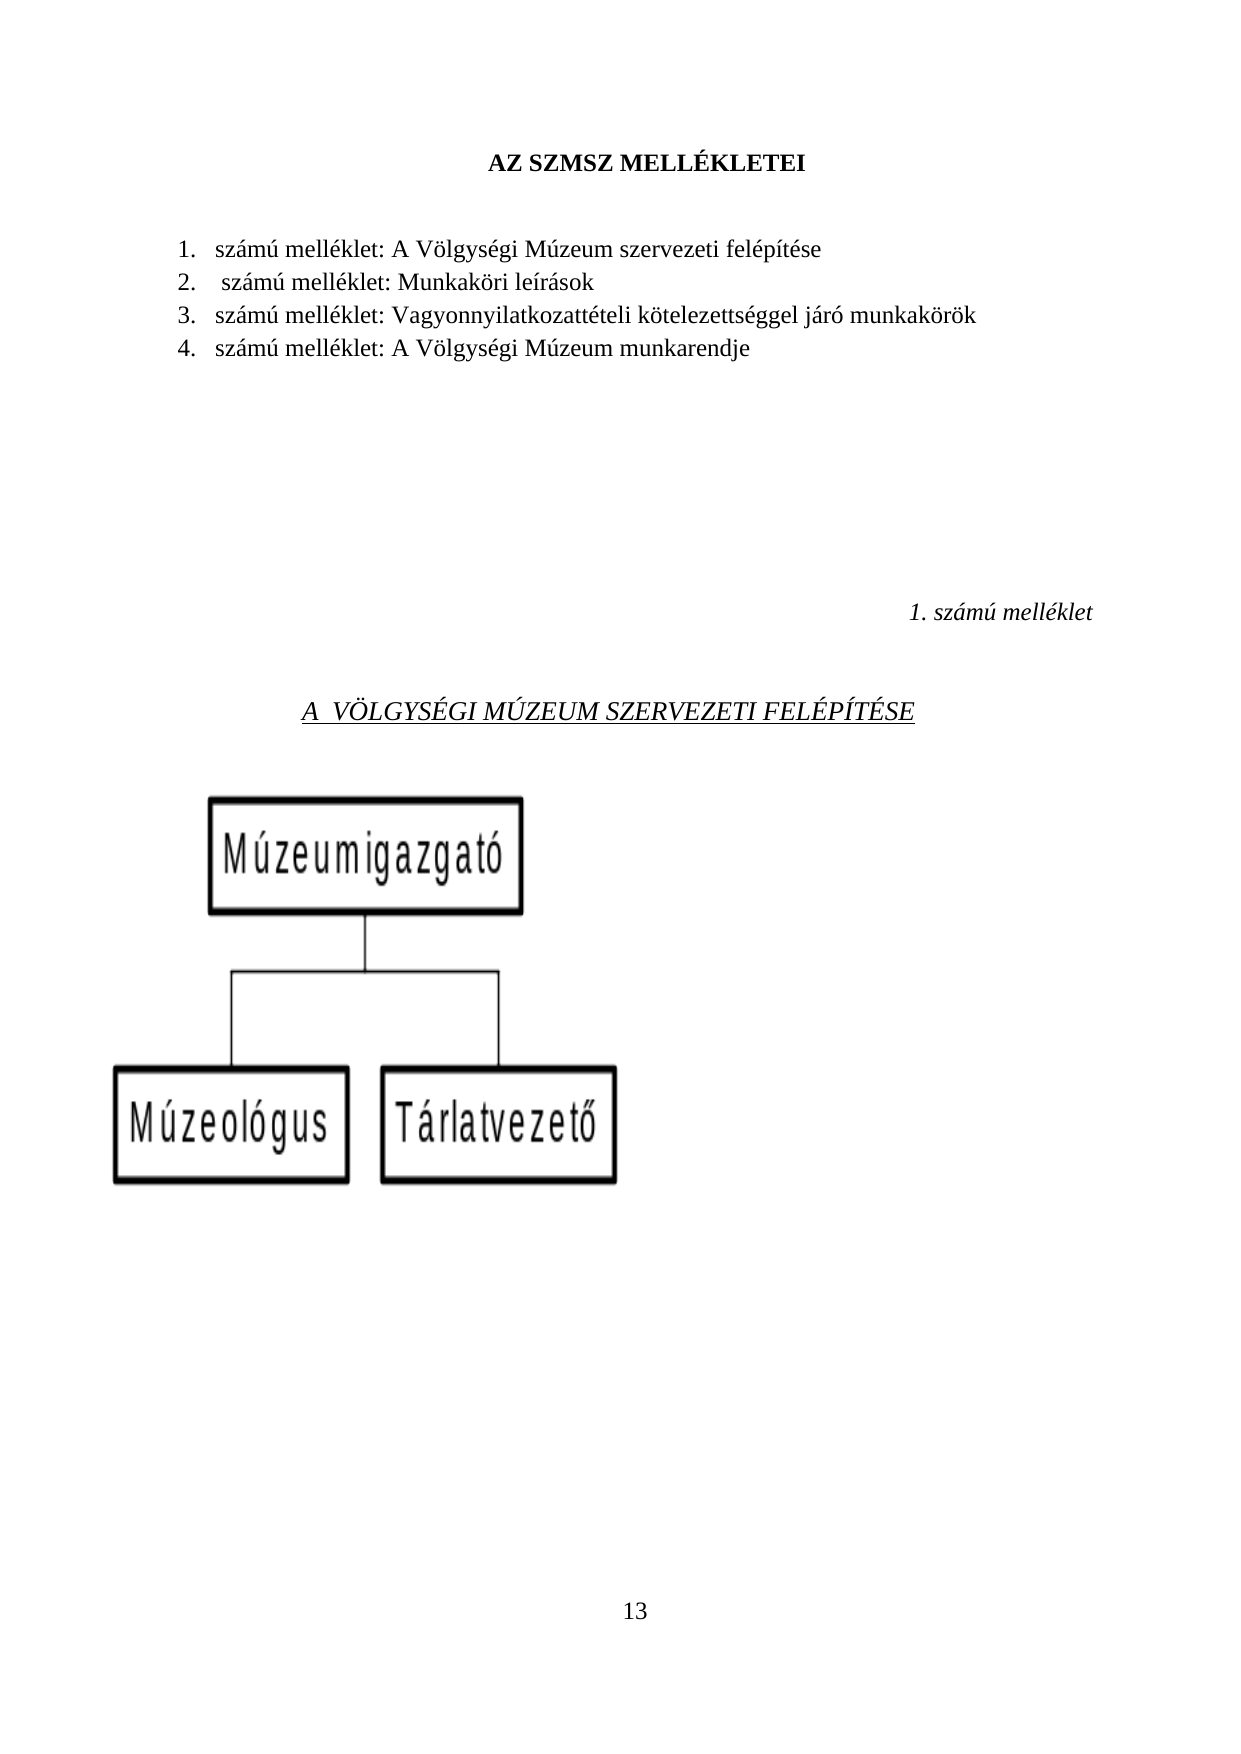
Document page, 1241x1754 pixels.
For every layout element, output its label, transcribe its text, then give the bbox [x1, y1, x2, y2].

text 1. számú melléklet [177, 597, 1092, 626]
list számú melléklet: Vagyonnyilatkozattételi kötelezettséggel járó munkakörök [177, 300, 1092, 328]
list számú melléklet: A Völgységi Múzeum szervezeti felépítése [177, 234, 1092, 262]
list számú melléklet: Munkaköri leírások [177, 267, 1092, 296]
text AZ SZMSZ MELLÉKLETEI [488, 148, 1092, 176]
list számú melléklet: A Völgységi Múzeum munkarendje [177, 333, 1092, 394]
